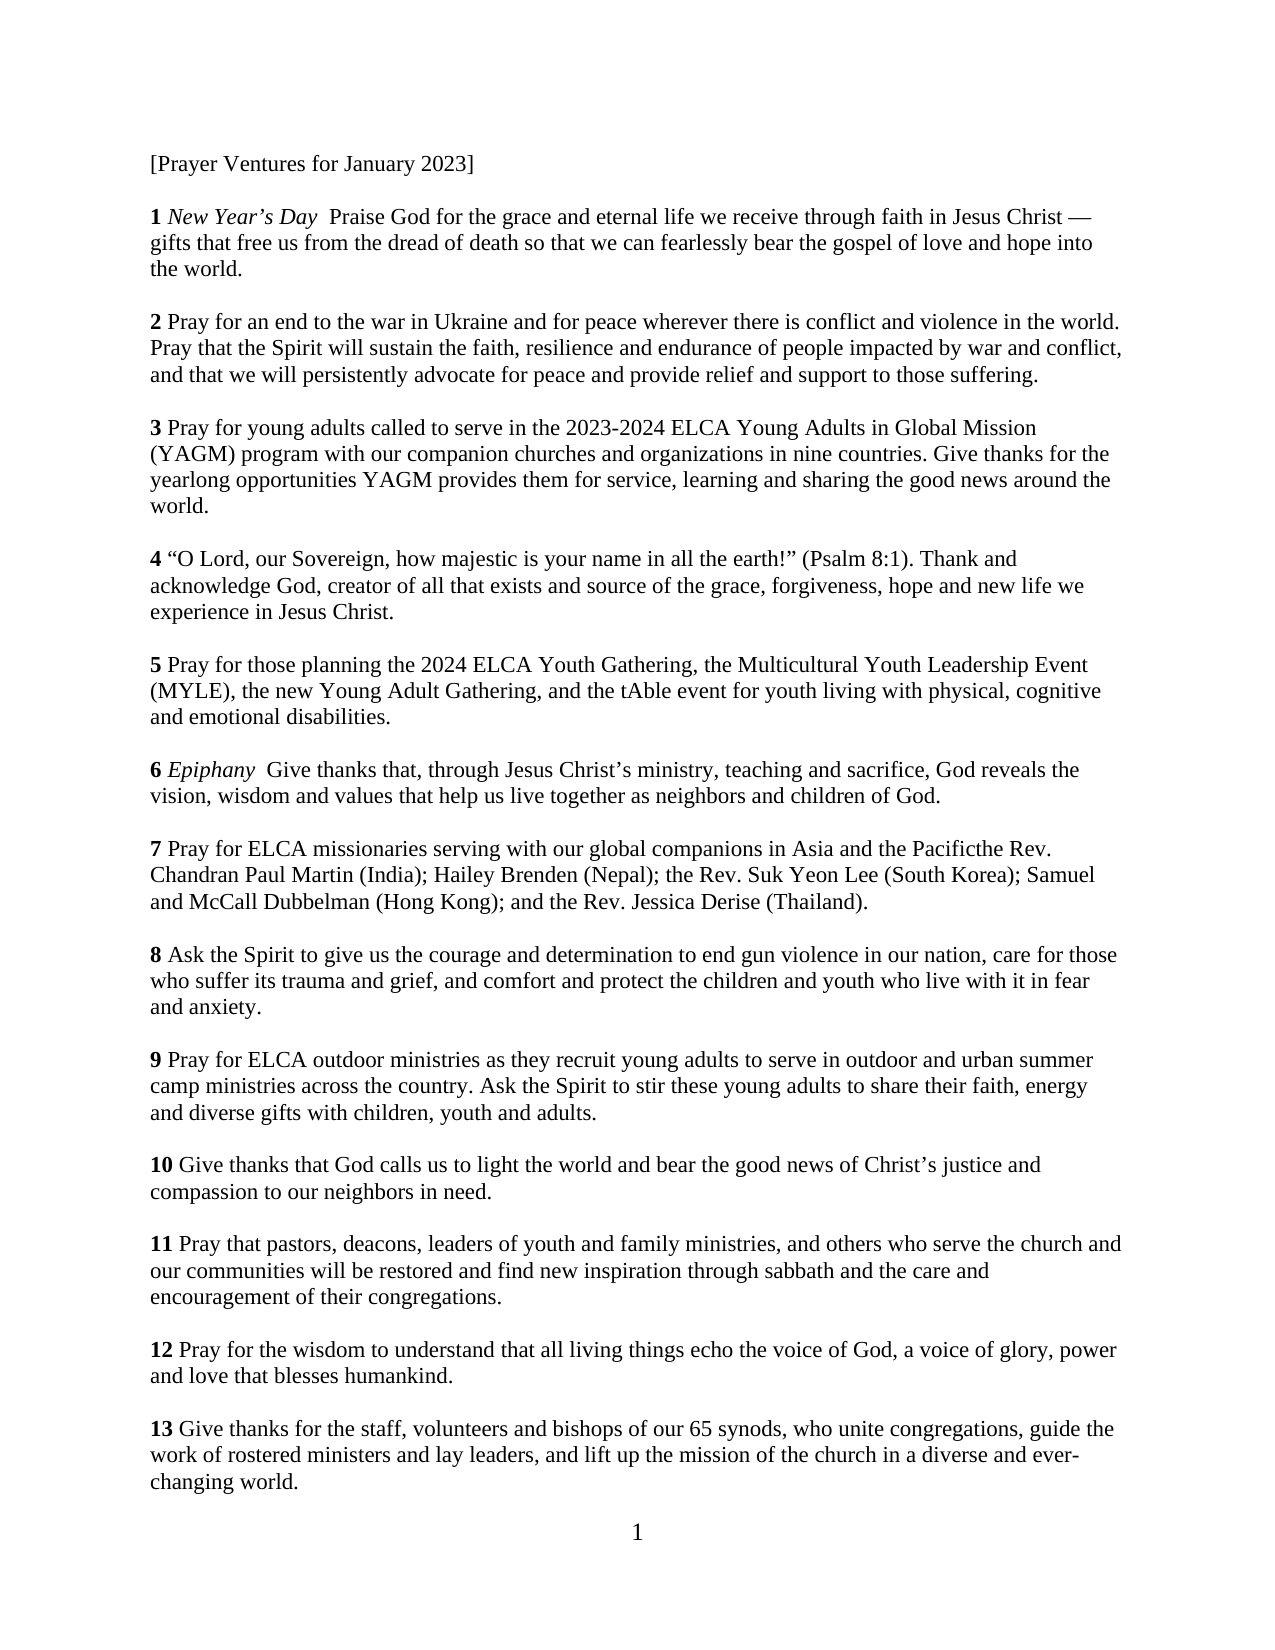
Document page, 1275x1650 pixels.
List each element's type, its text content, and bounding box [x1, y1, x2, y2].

text 7 Pray for ELCA missionaries serving with our global companions in Asia and the Pacificthe Rev. Chandran Paul Martin (India); Hailey Brenden (Nepal); the Rev. Suk Yeon Lee (South Korea); Samuel and McCall Dubbelman (Hong Kong); and the Rev. Jessica Derise (Thailand). [150, 835, 1125, 914]
text 8 Ask the Spirit to give us the courage and determination to end gun violence in our nation, care for those who suffer its trauma and grief, and comfort and protect the children and youth who live with it in fear and anxiety. [150, 941, 1125, 1020]
text 2 Pray for an end to the war in Ukraine and for peace wherever there is conflict and violence in the world. Pray that the Spirit will sustain the faith, resilience and endurance of people impacted by war and conflict, and that we will persistently advocate for peace and provide relief and support to those suffering. [150, 308, 1125, 387]
text 5 Pray for those planning the 2024 ELCA Youth Gathering, the Multicultural Youth Leadership Event (MYLE), the new Young Adult Gathering, and the tAble event for youth living with physical, cognitive and emotional disabilities. [150, 651, 1125, 730]
text 3 Pray for young adults called to serve in the 2023-2024 ELCA Young Adults in Global Mission (YAGM) program with our companion churches and organizations in nine countries. Give thanks for the yearlong opportunities YAGM provides them for service, learning and sharing the good news around the world. [150, 413, 1125, 519]
text 6 Epiphany Give thanks that, through Jesus Christ’s ministry, teaching and sacrifice, God reveals the vision, wisdom and values that help us live together as neighbors and children of God. [150, 756, 1125, 809]
text [Prayer Ventures for January 2023] [150, 150, 1125, 176]
text 9 Pray for ELCA outdoor ministries as they recruit young adults to serve in outdoor and urban summer camp ministries across the country. Ask the Spirit to stir these young adults to share their faith, energy and diverse gifts with children, youth and adults. [150, 1046, 1125, 1125]
text 10 Give thanks that God calls us to light the world and bear the good news of Christ’s justice and compassion to our neighbors in need. [150, 1151, 1125, 1204]
text 4 “O Lord, our Sovereign, how majestic is your name in all the earth!” (Psalm 8:1). Thank and acknowledge God, creator of all that exists and source of the grace, forgiveness, hope and new life we experience in Jesus Christ. [150, 545, 1125, 624]
text 1 New Year’s Day Praise God for the grace and eternal life we receive through faith in Jesus Christ — gifts that free us from the dread of death so that we can fearlessly bear the gospel of love and hope into the world. [150, 203, 1125, 282]
text 11 Pray that pastors, deacons, leaders of youth and family ministries, and others who serve the church and our communities will be restored and find new inspiration through sabbath and the care and encouragement of their congregations. [150, 1231, 1125, 1309]
text 13 Give thanks for the staff, volunteers and bishops of our 65 synods, who unite congregations, guide the work of rostered ministers and lay leaders, and lift up the mission of the church in a diverse and ever-changing world. [150, 1415, 1125, 1494]
text 12 Pray for the wisdom to understand that all living things echo the voice of God, a voice of glory, power and love that blesses humankind. [150, 1336, 1125, 1389]
